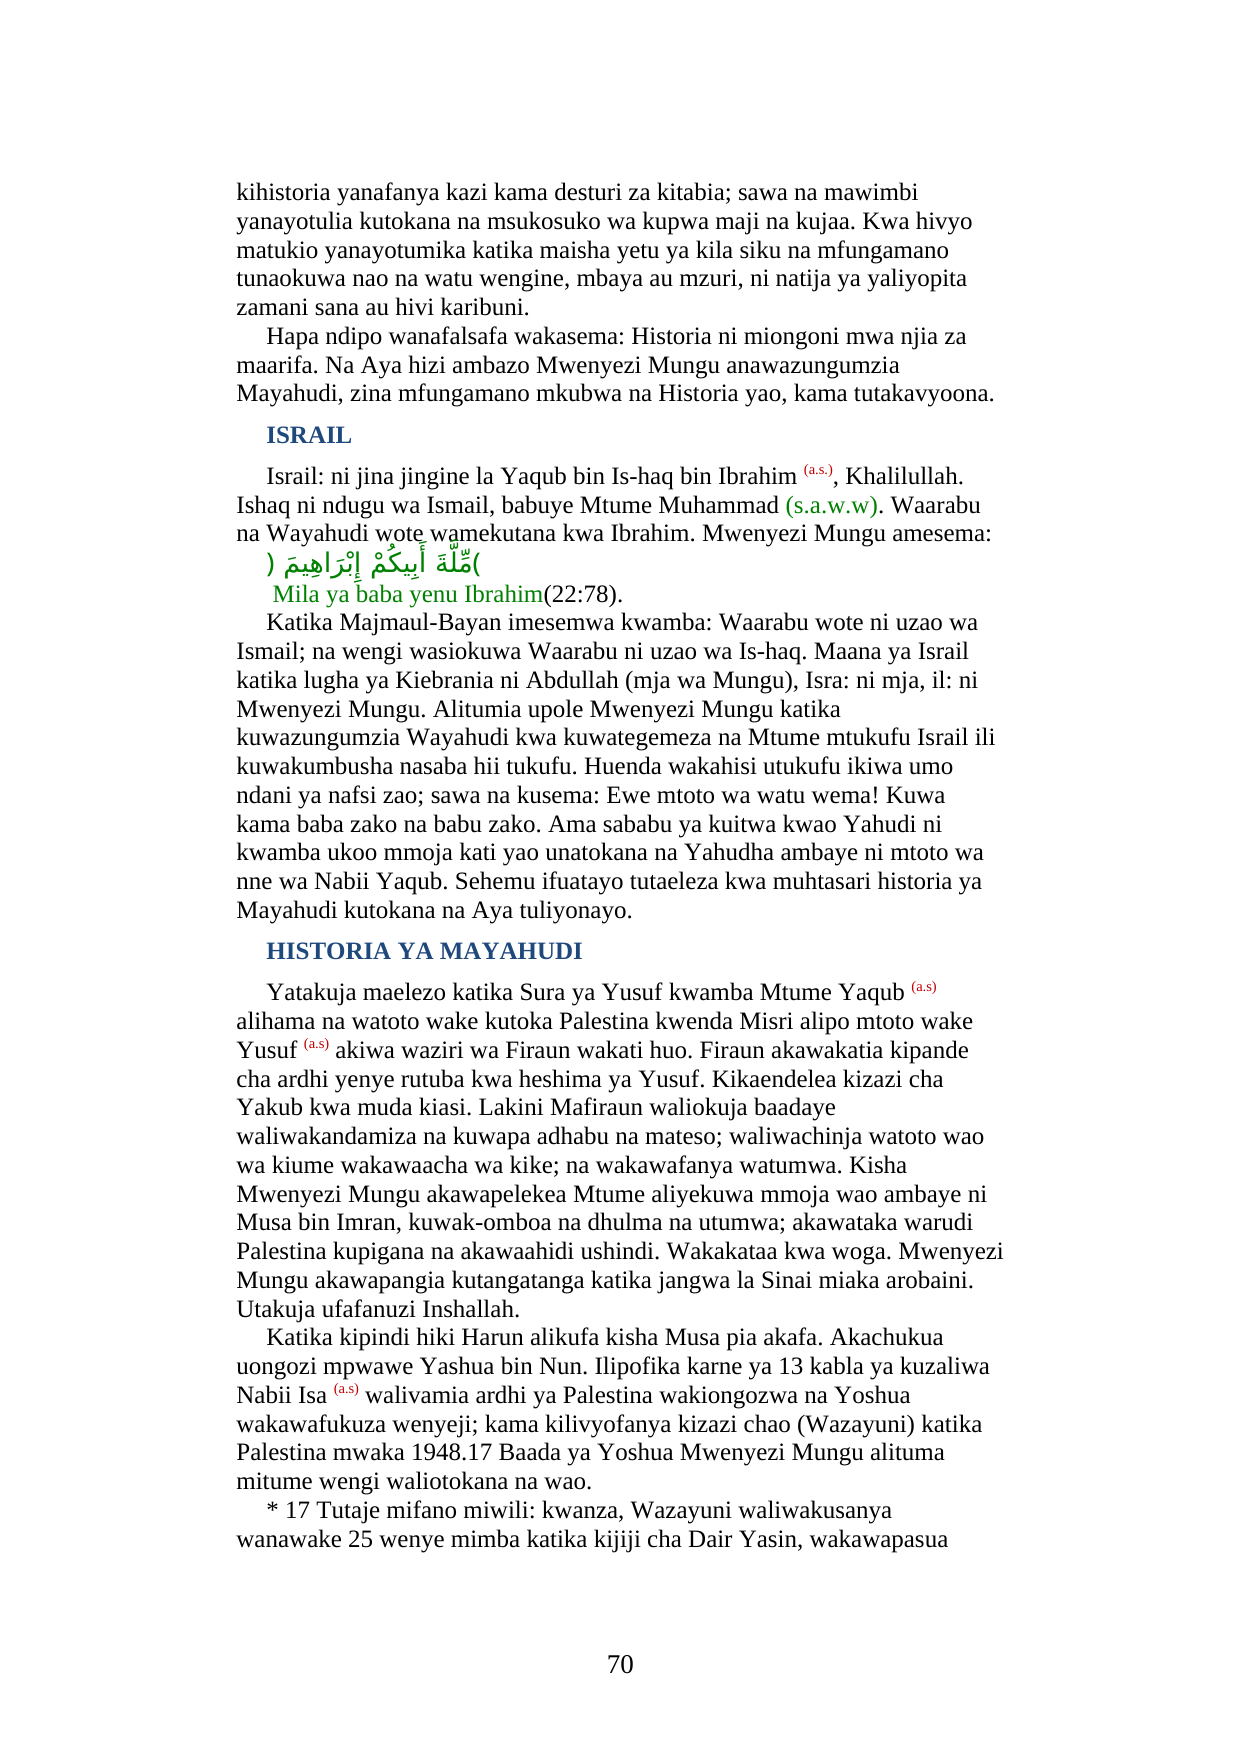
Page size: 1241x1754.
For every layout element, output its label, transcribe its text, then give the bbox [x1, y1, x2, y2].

text ﴿ مِّلَّةَ أَبِيكُمْ إِبْرَاهِيمَ﴾ [236, 547, 1004, 579]
text Israil: ni jina jingine la Yaqub bin Is-haq bin Ibrahim (a.s.), Khalilullah. Ishaq ni ndugu wa Ismail, babuye Mtume Muhammad (s.a.w.w). Waarabu na Wayahudi wote wamekutana kwa Ibrahim. Mwenyezi Mungu amesema: [236, 461, 1004, 547]
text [236, 1495, 1004, 1552]
text Hapa ndipo wanafalsafa wakasema: Historia ni miongoni mwa njia za maarifa. Na Aya hizi ambazo Mwenyezi Mungu anawazungumzia Mayahudi, zina mfungamano mkubwa na Historia yao, kama tutakavyoona. [236, 321, 1004, 407]
text Katika kipindi hiki Harun alikufa kisha Musa pia akafa. Akachukua uongozi mpwawe Yashua bin Nun. Ilipofika karne ya 13 kabla ya kuzaliwa Nabii Isa (a.s) walivamia ardhi ya Palestina wakiongozwa na Yoshua wakawafukuza wenyeji; kama kilivyofanya kizazi chao (Wazayuni) katika Palestina mwaka 1948.17 Baada ya Yoshua Mwenyezi Mungu alituma mitume wengi waliotokana na wao. [236, 1322, 1004, 1495]
text Katika Majmaul-Bayan imesemwa kwamba: Waarabu wote ni uzao wa Ismail; na wengi wasiokuwa Waarabu ni uzao wa Is-haq. Maana ya Israil katika lugha ya Kiebrania ni Abdullah (mja wa Mungu), Isra: ni mja, il: ni Mwenyezi Mungu. Alitumia upole Mwenyezi Mungu katika kuwazungumzia Wayahudi kwa kuwategemeza na Mtume mtukufu Israil ili kuwakumbusha nasaba hii tukufu. Huenda wakahisi utukufu ikiwa umo ndani ya nafsi zao; sawa na kusema: Ewe mtoto wa watu wema! Kuwa kama baba zako na babu zako. Ama sababu ya kuitwa kwao Yahudi ni kwamba ukoo mmoja kati yao unatokana na Yahudha ambaye ni mtoto wa nne wa Nabii Yaqub. Sehemu ifuatayo tutaeleza kwa muhtasari historia ya Mayahudi kutokana na Aya tuliyonayo. [236, 607, 1004, 924]
text Yatakuja maelezo katika Sura ya Yusuf kwamba Mtume Yaqub (a.s) alihama na watoto wake kutoka Palestina kwenda Misri alipo mtoto wake Yusuf (a.s) akiwa waziri wa Firaun wakati huo. Firaun akawakatia kipande cha ardhi yenye rutuba kwa heshima ya Yusuf. Kikaendelea kizazi cha Yakub kwa muda kiasi. Lakini Mafiraun waliokuja baadaye waliwakandamiza na kuwapa adhabu na mateso; waliwachinja watoto wao wa kiume wakawaacha wa kike; na wakawafanya watumwa. Kisha Mwenyezi Mungu akawapelekea Mtume aliyekuwa mmoja wao ambaye ni Musa bin Imran, kuwak-omboa na dhulma na utumwa; akawataka warudi Palestina kupigana na akawaahidi ushindi. Wakakataa kwa woga. Mwenyezi Mungu akawapangia kutangatanga katika jangwa la Sinai miaka arobaini. Utakuja ufafanuzi Inshallah. [236, 977, 1004, 1322]
subtitle ISRAIL [236, 420, 1004, 448]
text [236, 177, 1004, 321]
subtitle HISTORIA YA MAYAHUDI [236, 936, 1004, 965]
text Mila ya baba yenu Ibrahim(22:78). [236, 579, 1004, 607]
